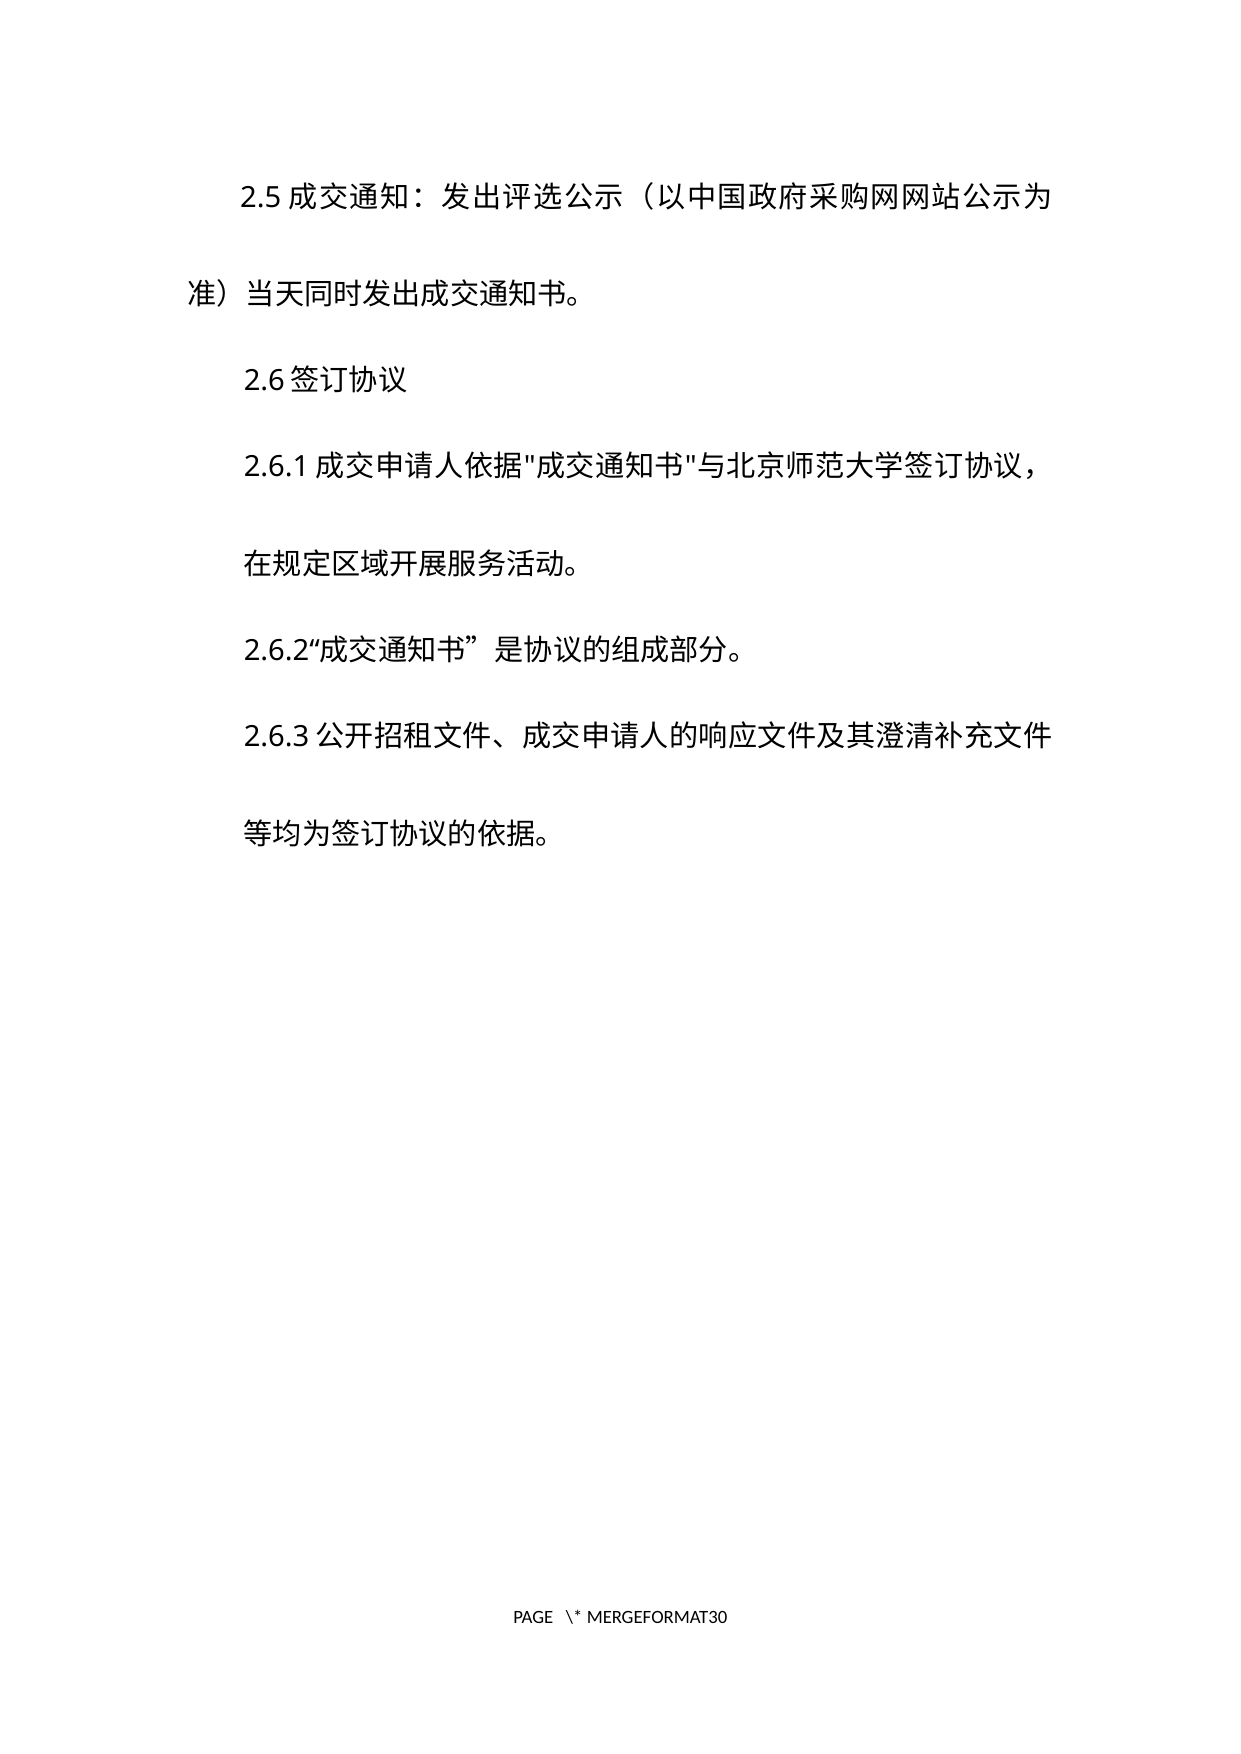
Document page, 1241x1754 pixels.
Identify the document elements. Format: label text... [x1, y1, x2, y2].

text 2.6.1成交申请人依据"成交通知书"与北京师范大学签订协议，在规定区域开展服务活动。 [243, 432, 1053, 594]
text 2.6签订协议 [243, 346, 1053, 411]
text 2.6.2“成交通知书”是协议的组成部分。 [243, 615, 1053, 680]
text 2.6.3公开招租文件、成交申请人的响应文件及其澄清补充文件等均为签订协议的依据。 [243, 702, 1053, 864]
text 2.5成交通知：发出评选公示（以中国政府采购网网站公示为准）当天同时发出成交通知书。 [187, 162, 1053, 324]
